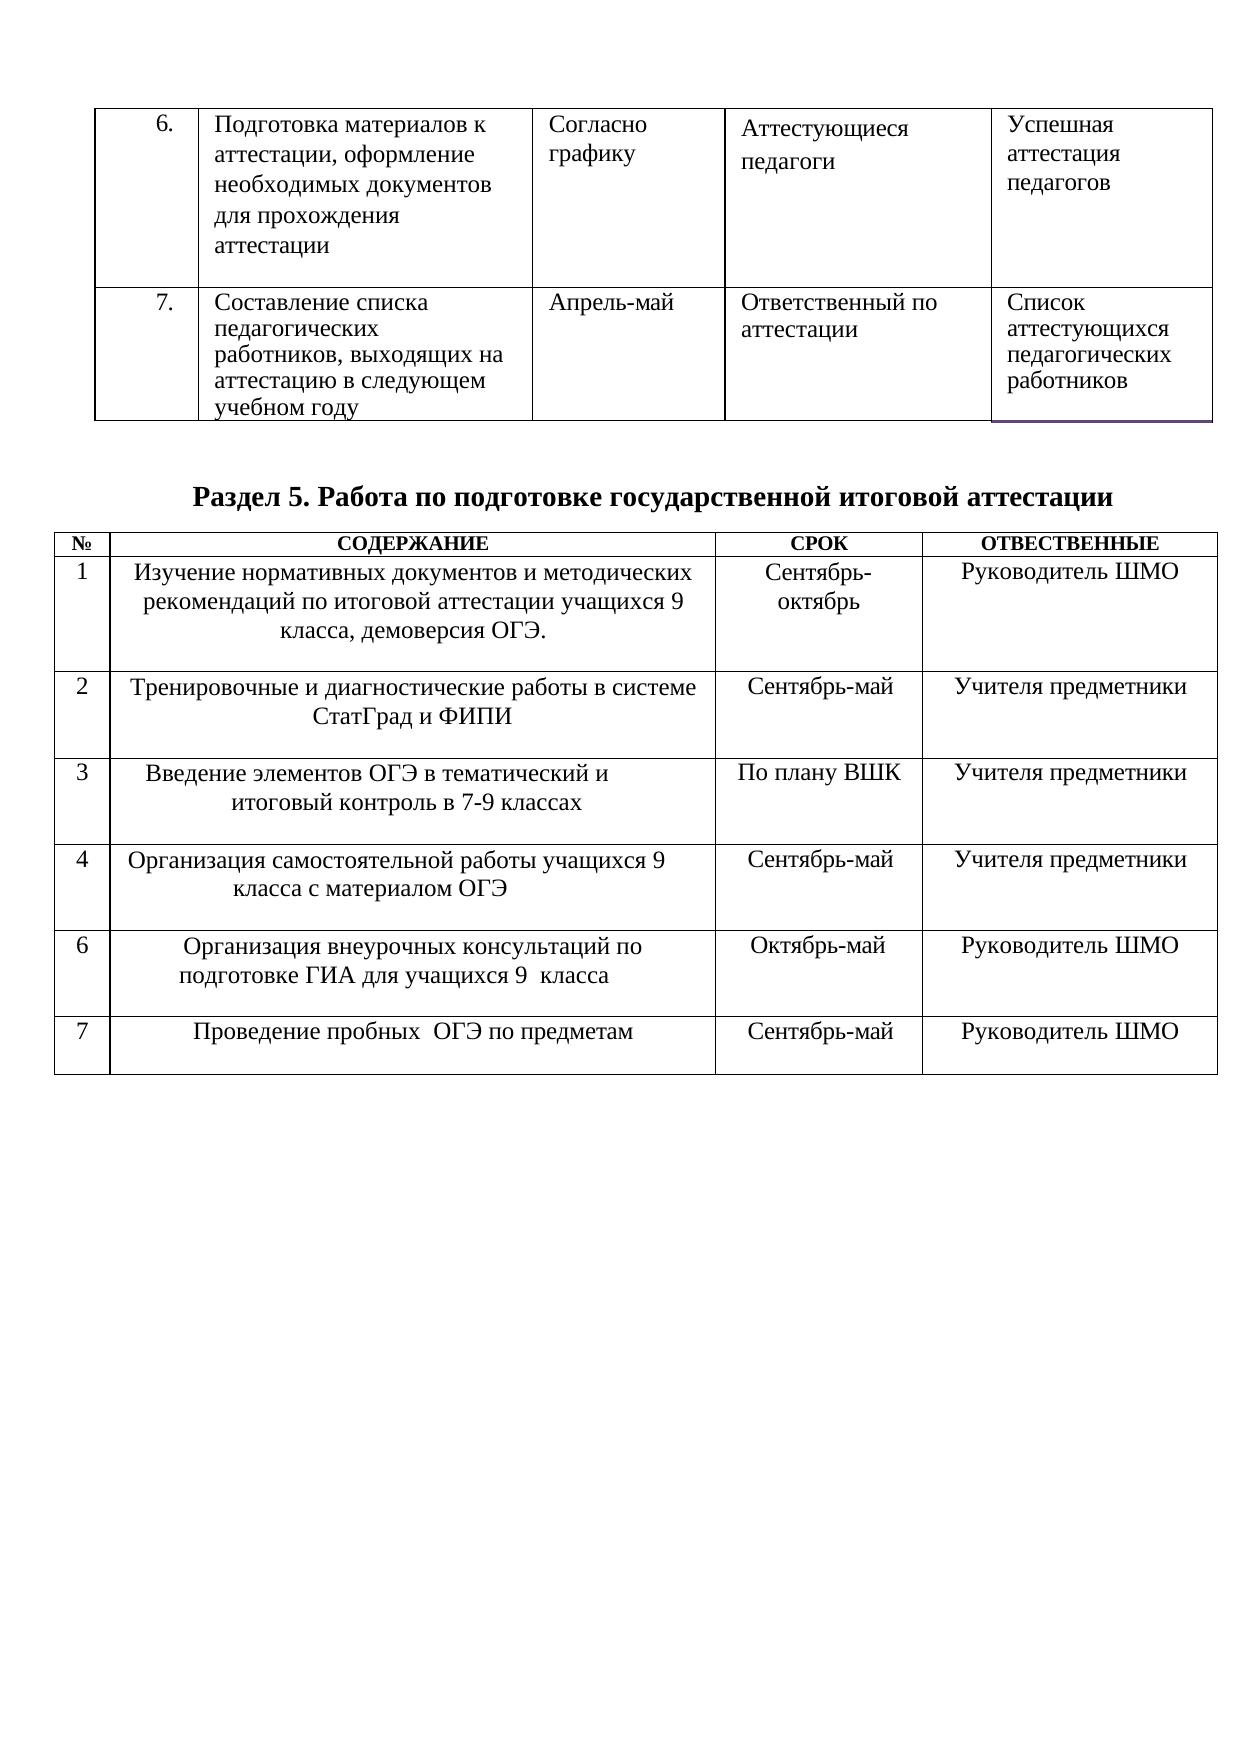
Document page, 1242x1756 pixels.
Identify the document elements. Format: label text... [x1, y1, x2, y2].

table_cell Организация внеурочных консультаций по подготовке ГИА для учащихся 9 класса [111, 931, 715, 1016]
table_header СОДЕРЖАНИЕ [111, 533, 715, 556]
table_cell Аттестующиеся педагоги [726, 109, 991, 287]
table_cell Подготовка материалов к аттестации, оформление необходимых документов для прохождения аттестации [199, 109, 532, 287]
table_cell 4 [55, 845, 109, 930]
table_cell Апрель-май [533, 288, 724, 420]
table_header № [55, 533, 109, 556]
table_cell Список аттестующихся педагогических работников [992, 288, 1212, 420]
table_cell Руководитель ШМО [923, 931, 1217, 1016]
table_cell Согласно графику [533, 109, 724, 287]
table_cell Изучение нормативных документов и методических рекомендаций по итоговой аттестации учащихся 9 класса, демоверсия ОГЭ. [111, 557, 715, 671]
table_cell Ответственный по аттестации [726, 288, 991, 420]
table_cell Сентябрь-май [716, 672, 922, 757]
table_cell Учителя предметники [923, 672, 1217, 757]
table_cell Составление списка педагогических работников, выходящих на аттестацию в следующем учебном году [199, 288, 532, 420]
table_cell 2 [55, 672, 109, 757]
table_cell Успешная аттестация педагогов [992, 109, 1212, 287]
table_cell Введение элементов ОГЭ в тематический и итоговый контроль в 7-9 классах [111, 759, 715, 844]
table_header ОТВЕСТВЕННЫЕ [923, 533, 1217, 556]
table_cell 7 [55, 1017, 109, 1073]
table_cell Учителя предметники [923, 845, 1217, 930]
table_cell Сентябрь-май [716, 845, 922, 930]
table_cell Проведение пробных ОГЭ по предметам [111, 1017, 715, 1073]
table_cell Сентябрь-май [716, 1017, 922, 1073]
table_cell Тренировочные и диагностические работы в системе СтатГрад и ФИПИ [111, 672, 715, 757]
table_cell Учителя предметники [923, 759, 1217, 844]
table_cell 3 [55, 759, 109, 844]
text Раздел 5. Работа по подготовке государственной итоговой аттестации [79, 479, 1227, 512]
table_cell По плану ВШК [716, 759, 922, 844]
table_cell 6. [96, 109, 198, 287]
table_cell Руководитель ШМО [923, 1017, 1217, 1073]
table_cell Октябрь-май [716, 931, 922, 1016]
table_cell Организация самостоятельной работы учащихся 9 класса с материалом ОГЭ [111, 845, 715, 930]
table_cell 7. [96, 288, 198, 420]
table_cell 6 [55, 931, 109, 1016]
table_cell Руководитель ШМО [923, 557, 1217, 671]
table_cell Сентябрь- октябрь [716, 557, 922, 671]
table_cell 1 [55, 557, 109, 671]
table_header СРОК [716, 533, 922, 556]
